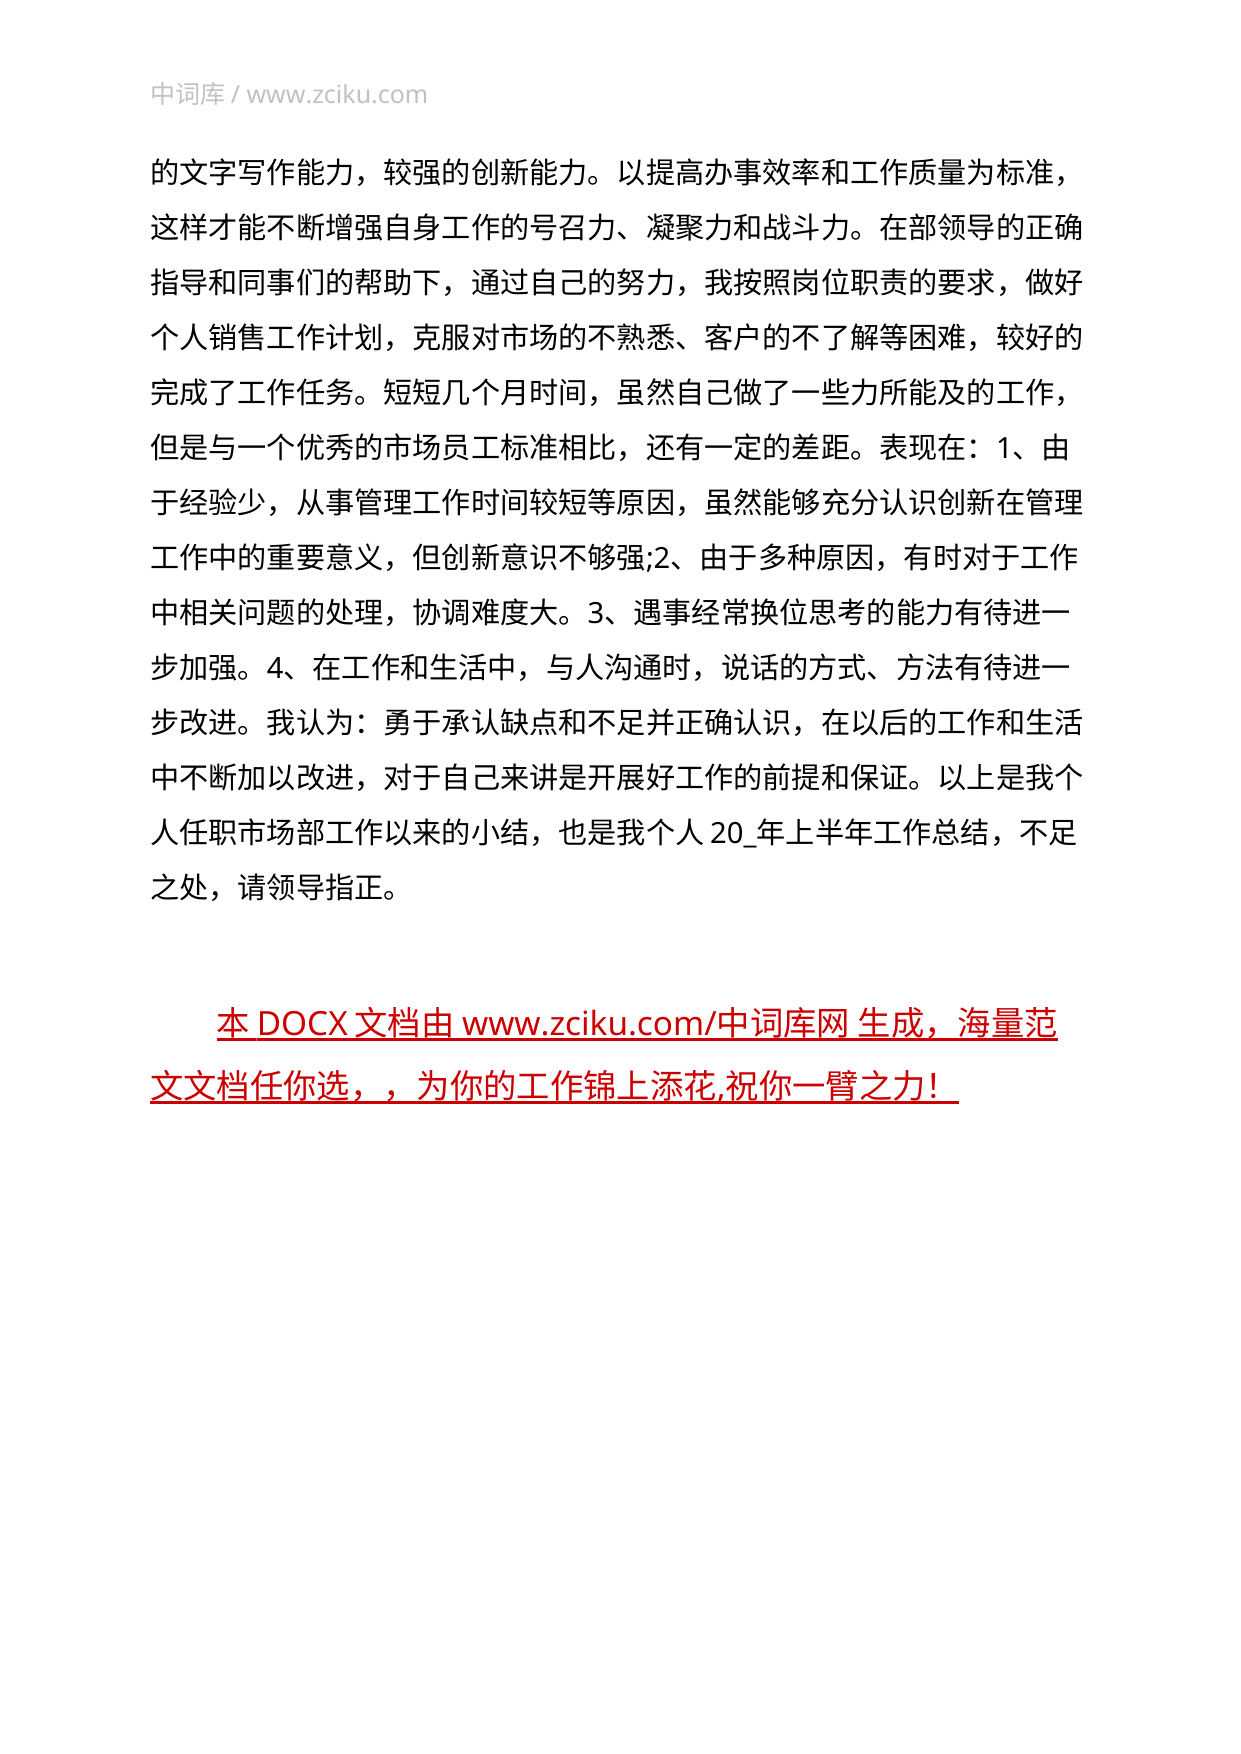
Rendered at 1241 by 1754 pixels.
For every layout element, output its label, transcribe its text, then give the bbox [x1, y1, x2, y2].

text 本DOCX文档由 www.zciku.com/中词库网 生成，海量范文文档任你选，，为你的工作锦上添花,祝你一臂之力！ [150, 997, 1090, 1108]
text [150, 150, 1090, 906]
